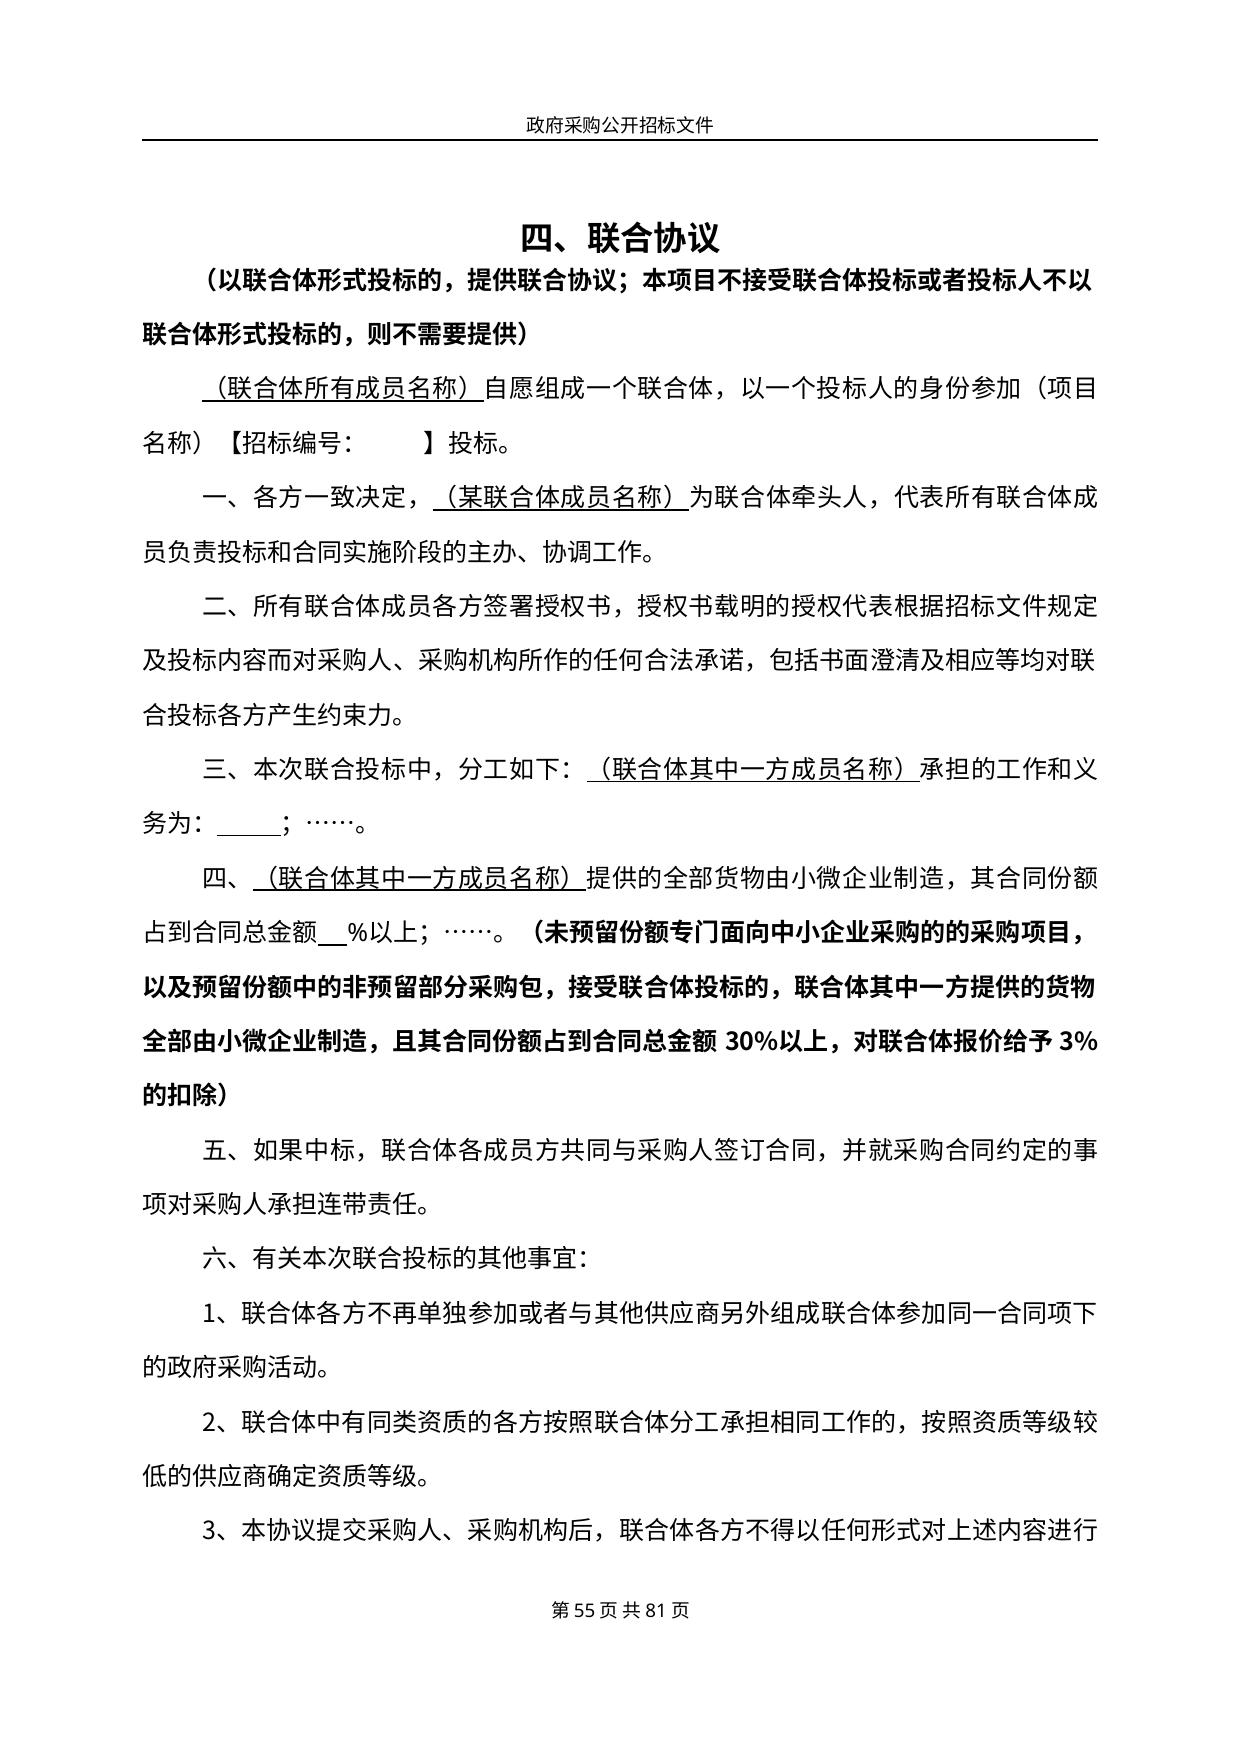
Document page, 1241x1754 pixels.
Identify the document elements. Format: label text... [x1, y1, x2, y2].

text 五、如果中标，联合体各成员方共同与采购人签订合同，并就采购合同约定的事项对采购人承担连带责任。 [142, 1130, 1098, 1221]
text 二、所有联合体成员各方签署授权书，授权书载明的授权代表根据招标文件规定及投标内容而对采购人、采购机构所作的任何合法承诺，包括书面澄清及相应等均对联合投标各方产生约束力。 [142, 586, 1098, 731]
text 四、联合协议 [142, 212, 1098, 260]
text （以联合体形式投标的，提供联合协议；本项目不接受联合体投标或者投标人不以联合体形式投标的，则不需要提供） [142, 260, 1098, 351]
text 六、有关本次联合投标的其他事宜： [142, 1239, 1098, 1275]
text （联合体所有成员名称）自愿组成一个联合体，以一个投标人的身份参加（项目名称）【招标编号： 】投标。 [142, 369, 1098, 459]
text 四、（联合体其中一方成员名称）提供的全部货物由小微企业制造，其合同份额占到合同总金额 %以上；……。（未预留份额专门面向中小企业采购的的采购项目，以及预留份额中的非预留部分采购包，接受联合体投标的，联合体其中一方提供的货物全部由小微企业制造，且其合同份额占到合同总金额 30%以上，对联合体报价给予3%的扣除） [142, 858, 1098, 1112]
text 2、联合体中有同类资质的各方按照联合体分工承担相同工作的，按照资质等级较低的供应商确定资质等级。 [142, 1402, 1098, 1493]
text 1、联合体各方不再单独参加或者与其他供应商另外组成联合体参加同一合同项下的政府采购活动。 [142, 1293, 1098, 1384]
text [142, 1511, 1098, 1547]
text 一、各方一致决定，（某联合体成员名称）为联合体牵头人，代表所有联合体成员负责投标和合同实施阶段的主办、协调工作。 [142, 478, 1098, 568]
text 三、本次联合投标中，分工如下：（联合体其中一方成员名称）承担的工作和义务为： ；……。 [142, 749, 1098, 840]
